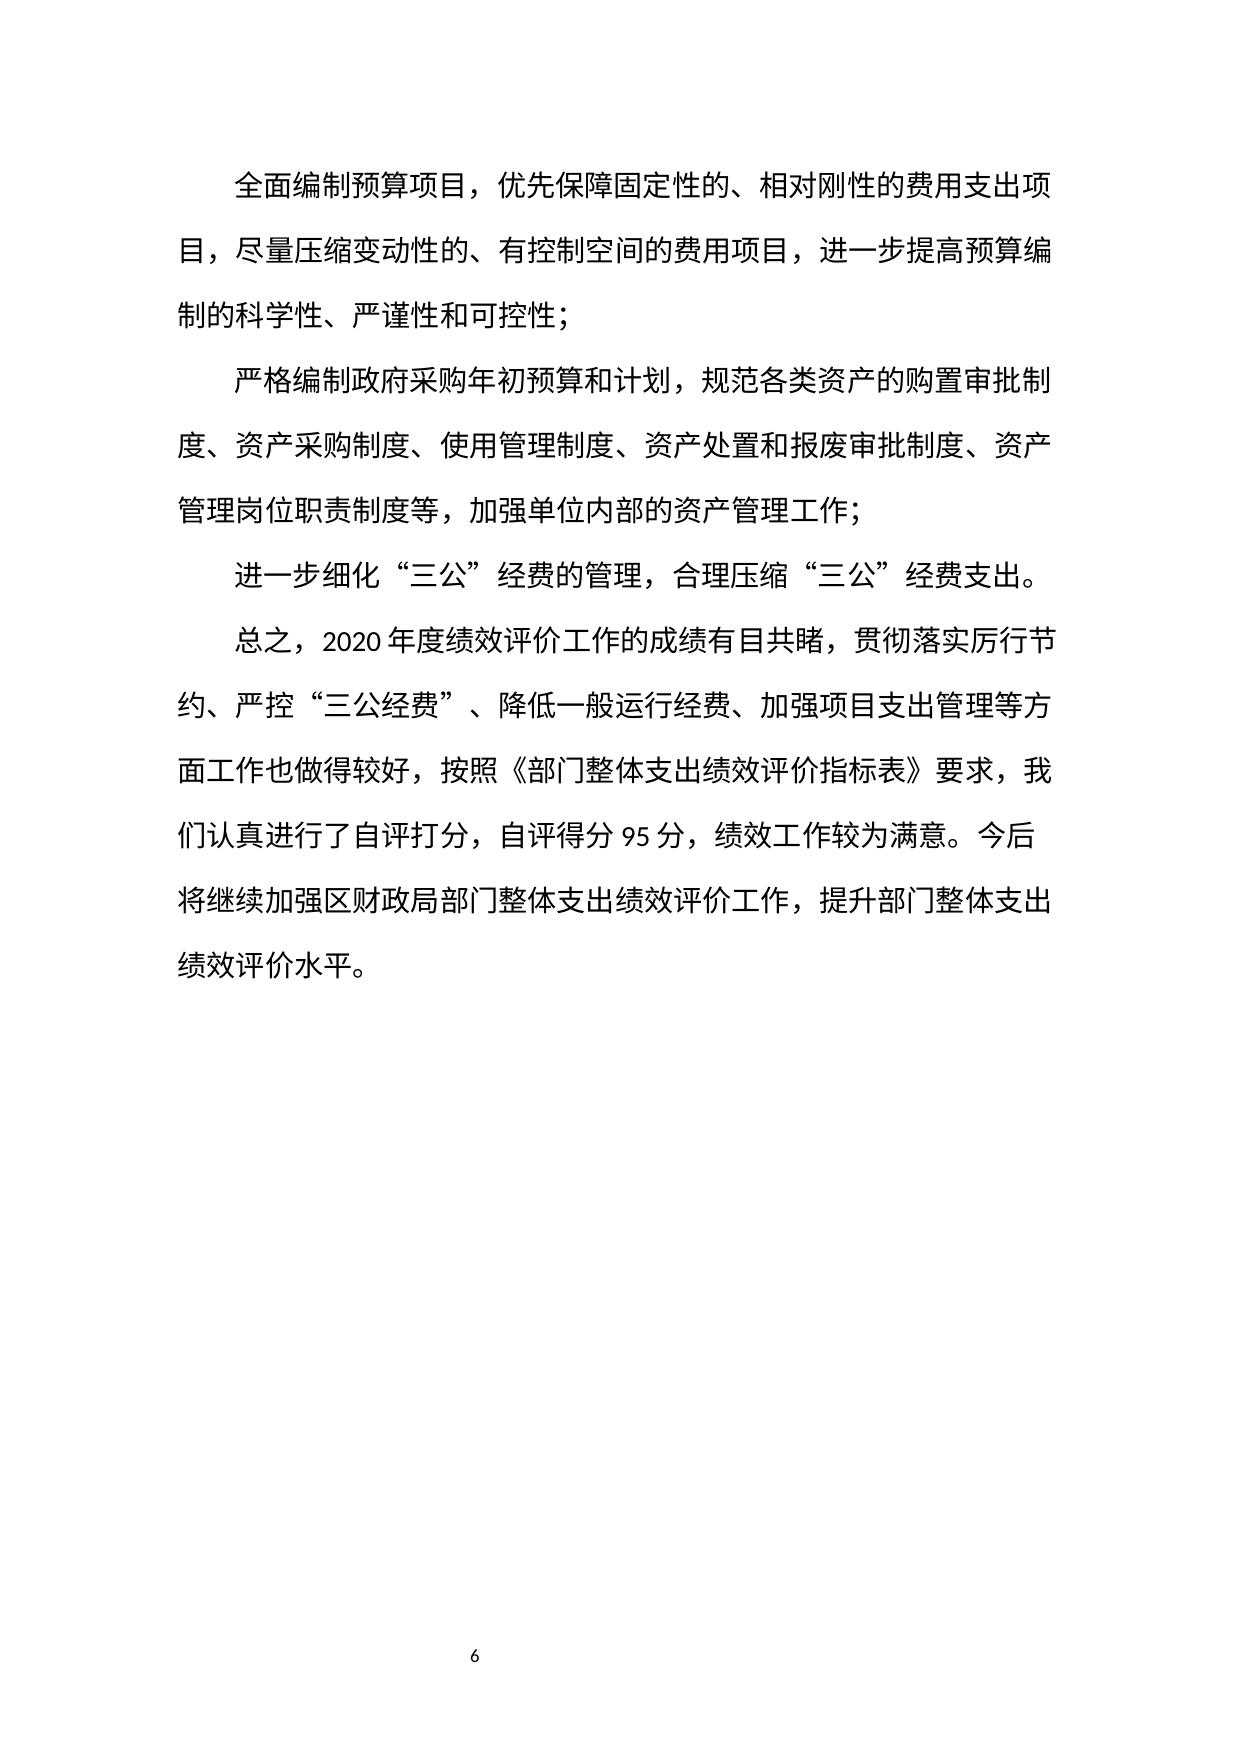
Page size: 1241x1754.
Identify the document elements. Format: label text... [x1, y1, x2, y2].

text 严格编制政府采购年初预算和计划，规范各类资产的购置审批制度、资产采购制度、使用管理制度、资产处置和报废审批制度、资产管理岗位职责制度等，加强单位内部的资产管理工作； [177, 347, 1063, 542]
text 进一步细化“三公”经费的管理，合理压缩“三公”经费支出。 [177, 542, 1063, 607]
text 全面编制预算项目，优先保障固定性的、相对刚性的费用支出项目，尽量压缩变动性的、有控制空间的费用项目，进一步提高预算编制的科学性、严谨性和可控性； [177, 152, 1063, 347]
text 总之，2020年度绩效评价工作的成绩有目共睹，贯彻落实厉行节约、严控“三公经费”、降低一般运行经费、加强项目支出管理等方面工作也做得较好，按照《部门整体支出绩效评价指标表》要求，我们认真进行了自评打分，自评得分95分，绩效工作较为满意。今后将继续加强区财政局部门整体支出绩效评价工作，提升部门整体支出绩效评价水平。 [177, 607, 1063, 997]
